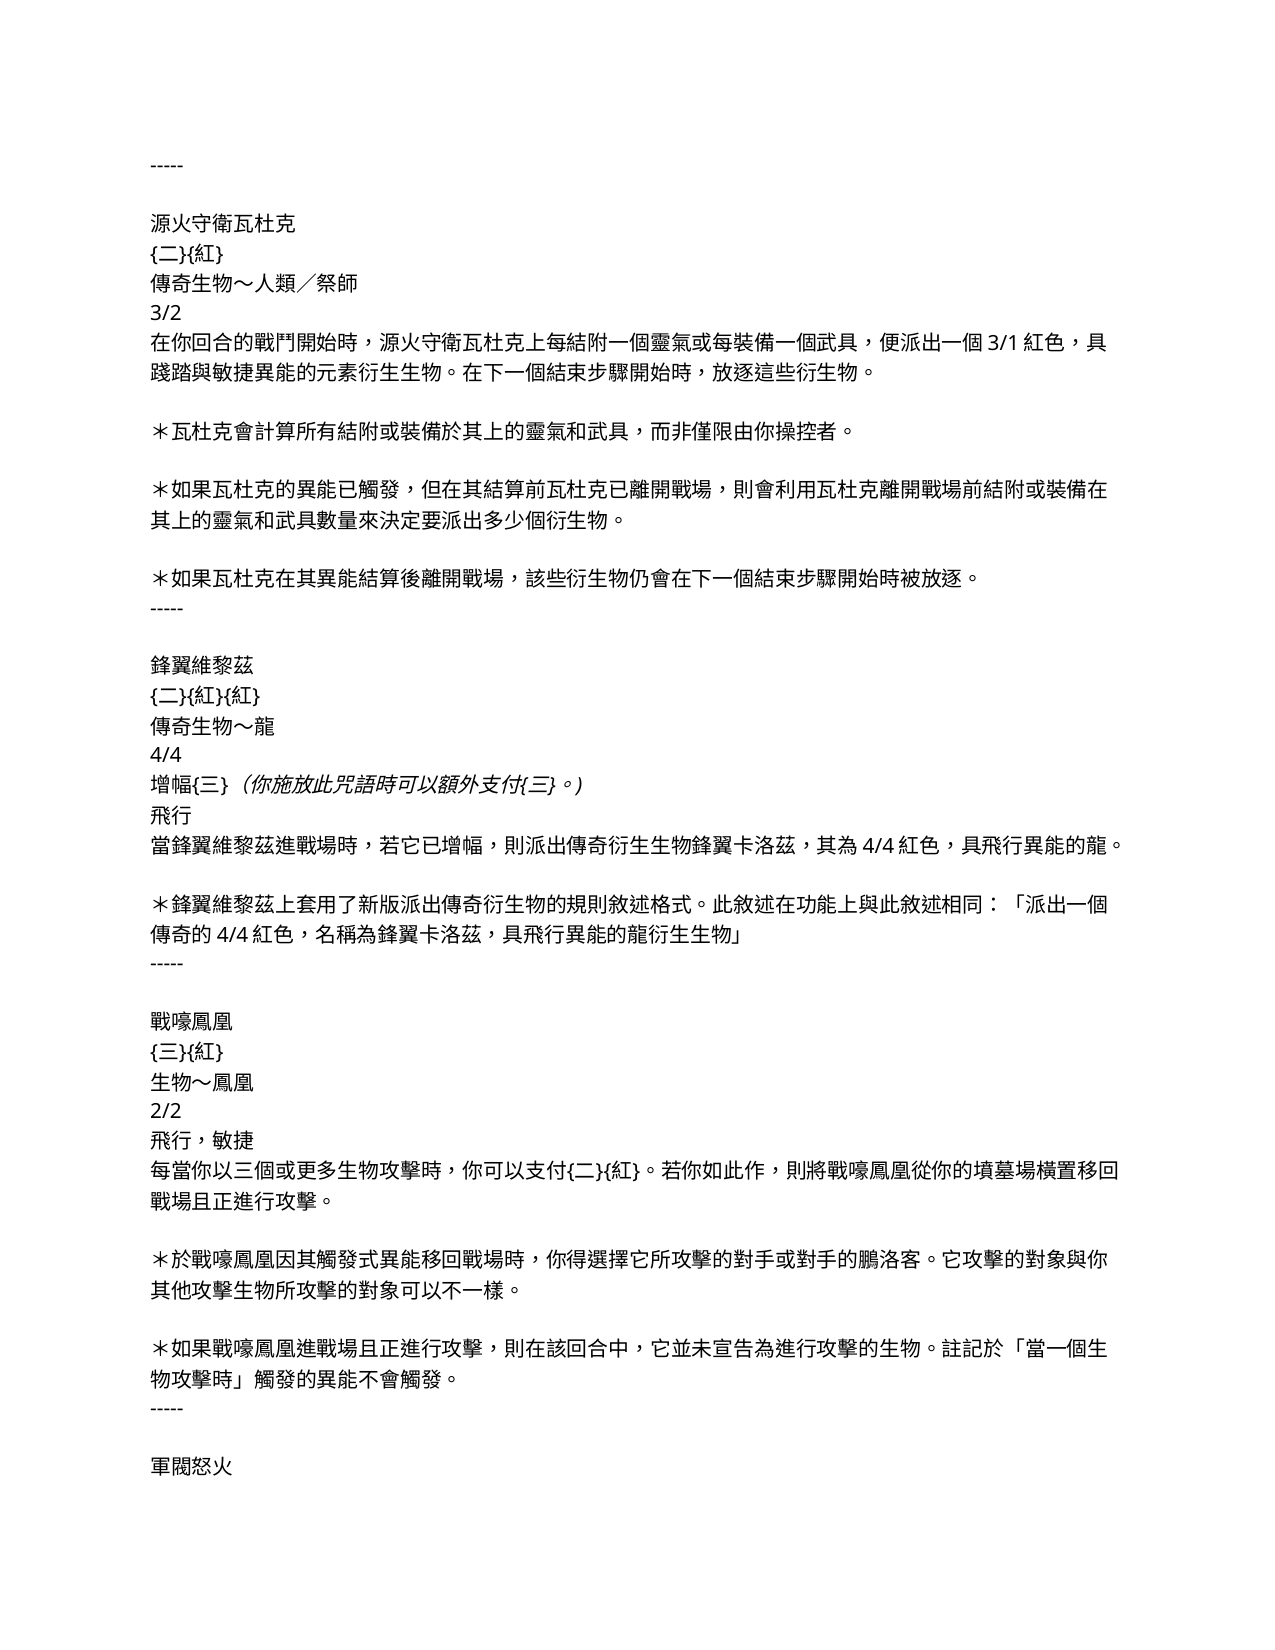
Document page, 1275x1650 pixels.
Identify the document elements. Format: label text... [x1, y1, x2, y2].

text 每當你以三個或更多生物攻擊時，你可以支付{二}{紅}。若你如此作，則將戰嚎鳳凰從你的墳墓場橫置移回戰場且正進行攻擊。 [150, 1155, 1125, 1215]
text ----- [150, 150, 1125, 178]
text ＊如果戰嚎鳳凰進戰場且正進行攻擊，則在該回合中，它並未宣告為進行攻擊的生物。註記於「當一個生物攻擊時」觸發的異能不會觸發。 [150, 1333, 1125, 1393]
text {二}{紅} [150, 237, 1125, 267]
text 鋒翼維黎茲 [150, 649, 1125, 680]
text 3/2 [150, 298, 1125, 326]
text {三}{紅} [150, 1036, 1125, 1066]
text ----- [150, 593, 1125, 621]
text 戰嚎鳳凰 [150, 1005, 1125, 1036]
text 傳奇生物～人類／祭師 [150, 267, 1125, 298]
text 飛行 [150, 799, 1125, 829]
text ＊於戰嚎鳳凰因其觸發式異能移回戰場時，你得選擇它所攻擊的對手或對手的鵬洛客。它攻擊的對象與你其他攻擊生物所攻擊的對象可以不一樣。 [150, 1244, 1125, 1304]
text ＊鋒翼維黎茲上套用了新版派出傳奇衍生物的規則敘述格式。此敘述在功能上與此敘述相同：「派出一個傳奇的4/4紅色，名稱為鋒翼卡洛茲，具飛行異能的龍衍生生物」 [150, 888, 1125, 948]
text 生物～鳳凰 [150, 1066, 1125, 1096]
text ＊如果瓦杜克在其異能結算後離開戰場，該些衍生物仍會在下一個結束步驟開始時被放逐。 [150, 562, 1125, 593]
text 軍閥怒火 [150, 1450, 1125, 1480]
text 源火守衛瓦杜克 [150, 207, 1125, 237]
text ----- [150, 948, 1125, 977]
text 飛行，敏捷 [150, 1124, 1125, 1155]
text 在你回合的戰鬥開始時，源火守衛瓦杜克上每結附一個靈氣或每裝備一個武具，便派出一個3/1紅色，具踐踏與敏捷異能的元素衍生生物。在下一個結束步驟開始時，放逐這些衍生物。 [150, 326, 1125, 387]
text 2/2 [150, 1096, 1125, 1124]
text ＊如果瓦杜克的異能已觸發，但在其結算前瓦杜克已離開戰場，則會利用瓦杜克離開戰場前結附或裝備在其上的靈氣和武具數量來決定要派出多少個衍生物。 [150, 474, 1125, 534]
text 4/4 [150, 740, 1125, 769]
text 當鋒翼維黎茲進戰場時，若它已增幅，則派出傳奇衍生生物鋒翼卡洛茲，其為4/4紅色，具飛行異能的龍。 [150, 829, 1125, 859]
text ----- [150, 1393, 1125, 1421]
text 傳奇生物～龍 [150, 710, 1125, 740]
text {二}{紅}{紅} [150, 680, 1125, 710]
text ＊瓦杜克會計算所有結附或裝備於其上的靈氣和武具，而非僅限由你操控者。 [150, 415, 1125, 445]
text 增幅{三}（你施放此咒語時可以額外支付{三}。) [150, 769, 1125, 799]
